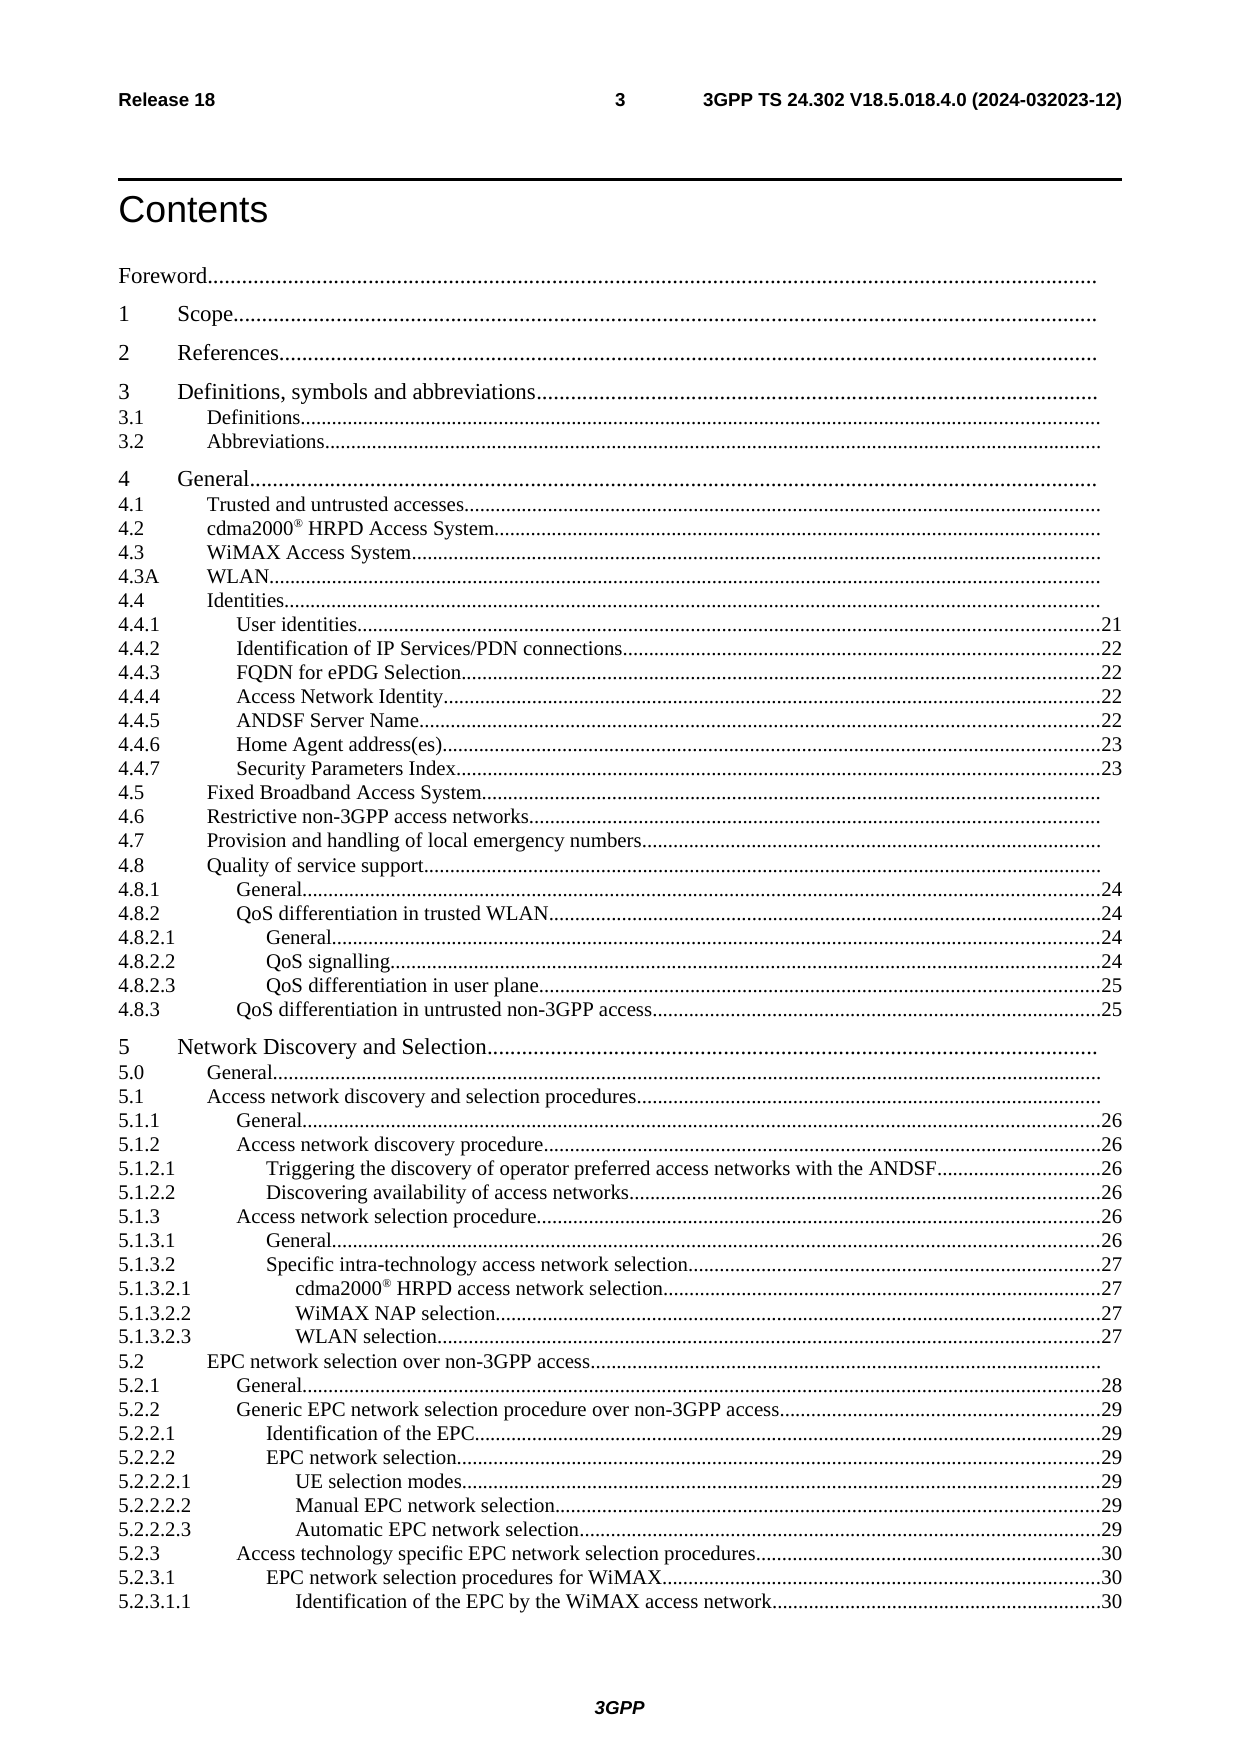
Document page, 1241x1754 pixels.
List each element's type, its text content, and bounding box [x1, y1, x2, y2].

text 5.2.3.1.1 Identification of the EPC by the WiMAX access network 30 [118, 1589, 1122, 1613]
text 4.8.1 General 24 [118, 877, 1122, 901]
text 5.2.2.2.2 Manual EPC network selection 29 [118, 1493, 1122, 1517]
text 4.4.4 Access Network Identity 22 [118, 684, 1122, 708]
text 5.1.2.1 Triggering the discovery of operator preferred access networks with the ANDSF 26 [118, 1156, 1122, 1180]
text 4.3 WiMAX Access System 21 [118, 540, 1078, 564]
text 4.4.7 Security Parameters Index 23 [118, 756, 1122, 780]
text 5.1.3.2.1 cdma2000® HRPD access network selection 27 [118, 1276, 1122, 1300]
text 5 Network Discovery and Selection 25 [118, 1033, 1078, 1060]
text 5.2.2.1 Identification of the EPC 29 [118, 1421, 1122, 1445]
text 3.1 Definitions 16 [118, 404, 1078, 429]
text 5.2.3.1 EPC network selection procedures for WiMAX 30 [118, 1565, 1122, 1589]
text 1 Scope 13 [118, 301, 1078, 327]
text 5.2.2.2 EPC network selection 29 [118, 1445, 1122, 1469]
text 5.2.2 Generic EPC network selection procedure over non-3GPP access 29 [118, 1397, 1122, 1421]
text 5.2.1 General 28 [118, 1373, 1122, 1397]
text 3.2 Abbreviations 19 [118, 429, 1078, 453]
text 5.0 General 25 [118, 1060, 1078, 1084]
text 5.2.2.2.1 UE selection modes 29 [118, 1469, 1122, 1493]
text 5.1.3.2 Specific intra-technology access network selection 27 [118, 1252, 1122, 1276]
text 4.1 Trusted and untrusted accesses 21 [118, 492, 1078, 516]
text 5.1.1 General 26 [118, 1108, 1122, 1132]
text 5.2.3 Access technology specific EPC network selection procedures 30 [118, 1541, 1122, 1565]
text 4.5 Fixed Broadband Access System 23 [118, 780, 1078, 804]
text 5.1.2.2 Discovering availability of access networks 26 [118, 1180, 1122, 1204]
text 4.4.1 User identities 21 [118, 612, 1122, 636]
text 4.8.2 QoS differentiation in trusted WLAN 24 [118, 901, 1122, 925]
text 4.4.2 Identification of IP Services/PDN connections 22 [118, 636, 1122, 660]
text 5.1.3.2.2 WiMAX NAP selection 27 [118, 1300, 1122, 1324]
text 3 Definitions, symbols and abbreviations 16 [118, 378, 1078, 404]
text 5.2 EPC network selection over non-3GPP access 28 [118, 1348, 1078, 1373]
text 4.8 Quality of service support 24 [118, 852, 1078, 877]
text Contents [118, 181, 1122, 230]
text 5.1.3.2.3 WLAN selection 27 [118, 1324, 1122, 1348]
text 5.1.3 Access network selection procedure 26 [118, 1204, 1122, 1228]
text 5.1 Access network discovery and selection procedures 26 [118, 1084, 1078, 1108]
text 5.1.2 Access network discovery procedure 26 [118, 1132, 1122, 1156]
text 5.1.3.1 General 26 [118, 1228, 1122, 1252]
text 4.8.2.2 QoS signalling 24 [118, 949, 1122, 973]
text 4.4.6 Home Agent address(es) 23 [118, 732, 1122, 756]
text 4.3A WLAN 21 [118, 564, 1078, 588]
text 4 General 21 [118, 465, 1078, 492]
text 4.8.2.3 QoS differentiation in user plane 25 [118, 973, 1122, 997]
text 4.8.3 QoS differentiation in untrusted non-3GPP access 25 [118, 997, 1122, 1021]
text 5.2.2.2.3 Automatic EPC network selection 29 [118, 1517, 1122, 1541]
text Foreword 12 [118, 262, 1078, 288]
text 4.8.2.1 General 24 [118, 925, 1122, 949]
text 4.2 cdma2000® HRPD Access System 21 [118, 516, 1078, 540]
text 4.7 Provision and handling of local emergency numbers 23 [118, 828, 1078, 852]
text 4.4 Identities 21 [118, 588, 1078, 612]
text 4.4.5 ANDSF Server Name 22 [118, 708, 1122, 732]
text 4.6 Restrictive non-3GPP access networks 23 [118, 804, 1078, 828]
text 2 References 13 [118, 339, 1078, 366]
text 4.4.3 FQDN for ePDG Selection 22 [118, 660, 1122, 684]
